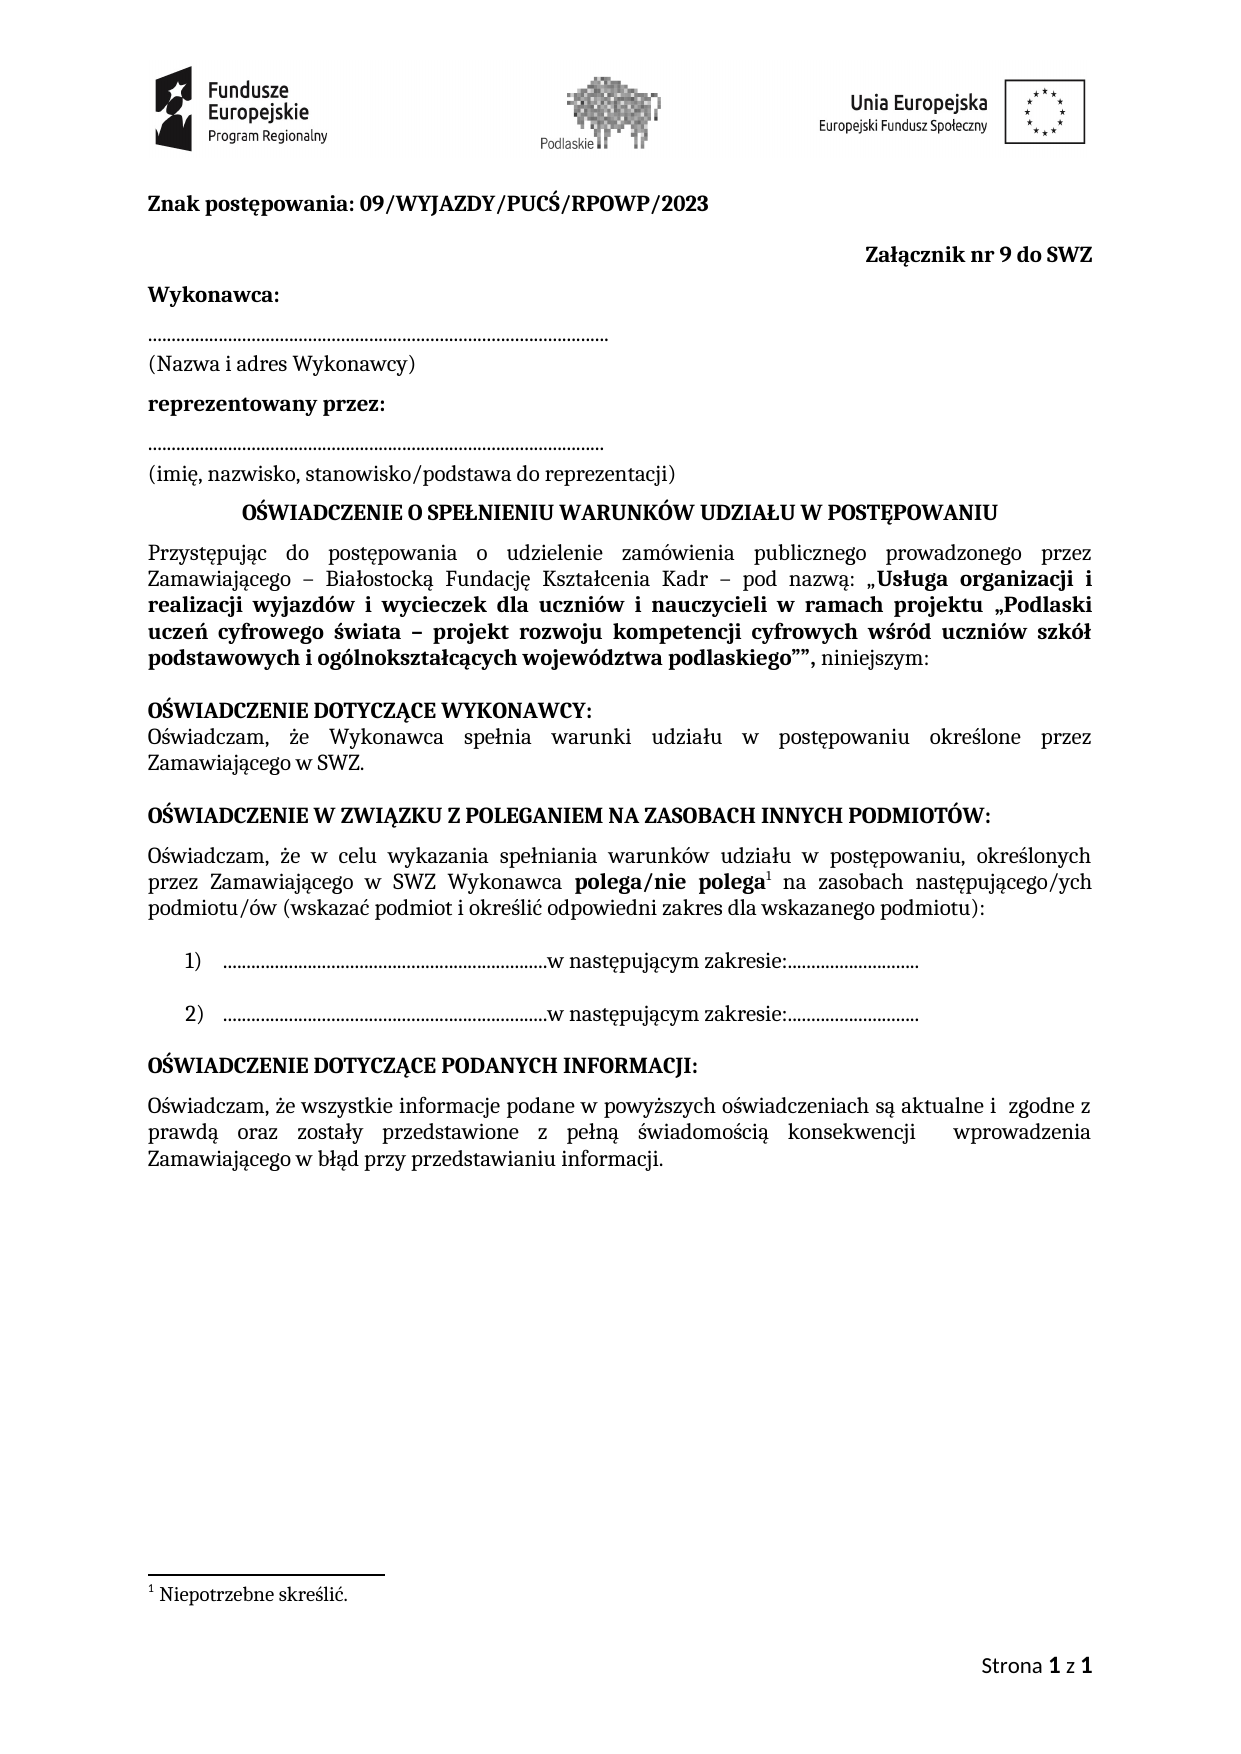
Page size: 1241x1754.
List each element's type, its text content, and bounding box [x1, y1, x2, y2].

picture [147, 60, 1089, 158]
text .................................................................................................. [148, 321, 1092, 347]
text Oświadczam, że wszystkie informacje podane w powyższych oświadczeniach są aktualne i zgodne z prawdą oraz zostały przedstawione z pełną świadomością konsekwencji wprowadzenia Zamawiającego w błąd przy przedstawianiu informacji. [148, 1093, 1092, 1172]
text reprezentowany przez: [148, 391, 1092, 417]
text Oświadczam, że w celu wykazania spełniania warunków udziału w postępowaniu, określonych przez Zamawiającego w SWZ Wykonawca polega/nie polega na zasobach następującego/ych podmiotu/ów (wskazać podmiot i określić odpowiedni zakres dla wskazanego podmiotu): [148, 842, 1092, 921]
text Oświadczam, że Wykonawca spełnia warunki udziału w postępowaniu określone przez Zamawiającego w SWZ. [148, 724, 1092, 777]
text (Nazwa i adres Wykonawcy) [148, 351, 1092, 378]
list .....................................................................w następującym zakresie:............................ [185, 948, 1092, 974]
text Załącznik nr 9 do SWZ [148, 242, 1092, 268]
text ................................................................................................. [148, 430, 1092, 457]
text OŚWIADCZENIE O SPEŁNIENIU WARUNKÓW UDZIAŁU W POSTĘPOWANIU [148, 500, 1092, 526]
text Przystępując do postępowania o udzielenie zamówienia publicznego prowadzonego przez Zamawiającego – Białostocką Fundację Kształcenia Kadr – pod nazwą: „Usługa organizacji i realizacji wyjazdów i wycieczek dla uczniów i nauczycieli w ramach projektu „Podlaski uczeń cyfrowego świata – projekt rozwoju kompetencji cyfrowych wśród uczniów szkół podstawowych i ogólnokształcących województwa podlaskiego””, niniejszym: [148, 539, 1092, 671]
list .....................................................................w następującym zakresie:............................ [185, 1001, 1092, 1027]
text Znak postępowania: 09/WYJAZDY/PUCŚ/RPOWP/2023 [148, 191, 1092, 217]
text OŚWIADCZENIE DOTYCZĄCE PODANYCH INFORMACJI: [148, 1053, 1092, 1079]
text OŚWIADCZENIE W ZWIĄZKU Z POLEGANIEM NA ZASOBACH INNYCH PODMIOTÓW: [148, 803, 1092, 829]
text OŚWIADCZENIE DOTYCZĄCE WYKONAWCY: [148, 697, 1092, 724]
text (imię, nazwisko, stanowisko/podstawa do reprezentacji) [148, 460, 1092, 487]
text Wykonawca: [148, 282, 1092, 308]
